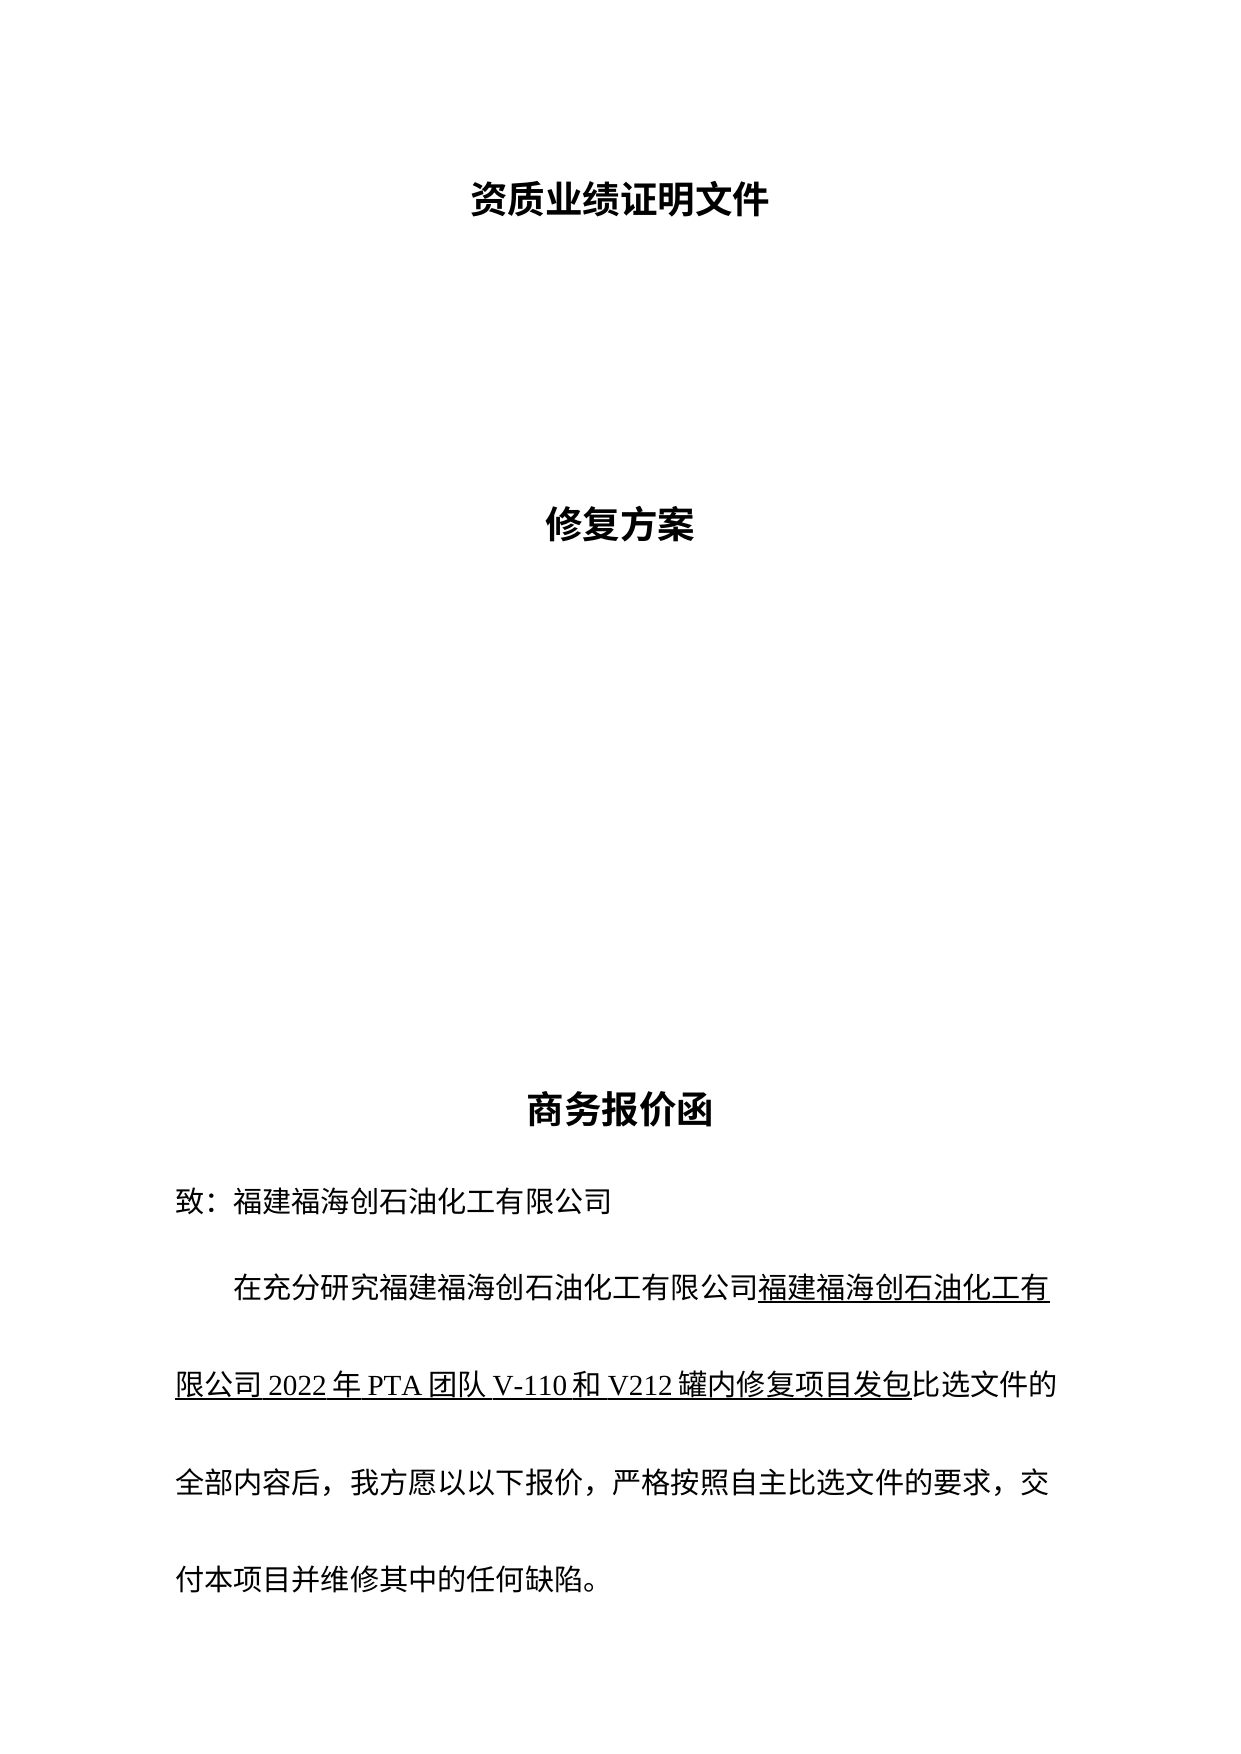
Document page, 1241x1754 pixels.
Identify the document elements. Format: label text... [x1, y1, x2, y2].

text 致：福建福海创石油化工有限公司 [175, 1167, 1065, 1232]
text 资质业绩证明文件 [175, 165, 1065, 230]
text 修复方案 [175, 490, 1065, 555]
text 在充分研究福建福海创石油化工有限公司福建福海创石油化工有限公司2022年PTA团队V-110和V212罐内修复项目发包比选文件的全部内容后，我方愿以以下报价，严格按照自主比选文件的要求，交付本项目并维修其中的任何缺陷。 [175, 1253, 1065, 1611]
text 商务报价函 [175, 1075, 1065, 1140]
